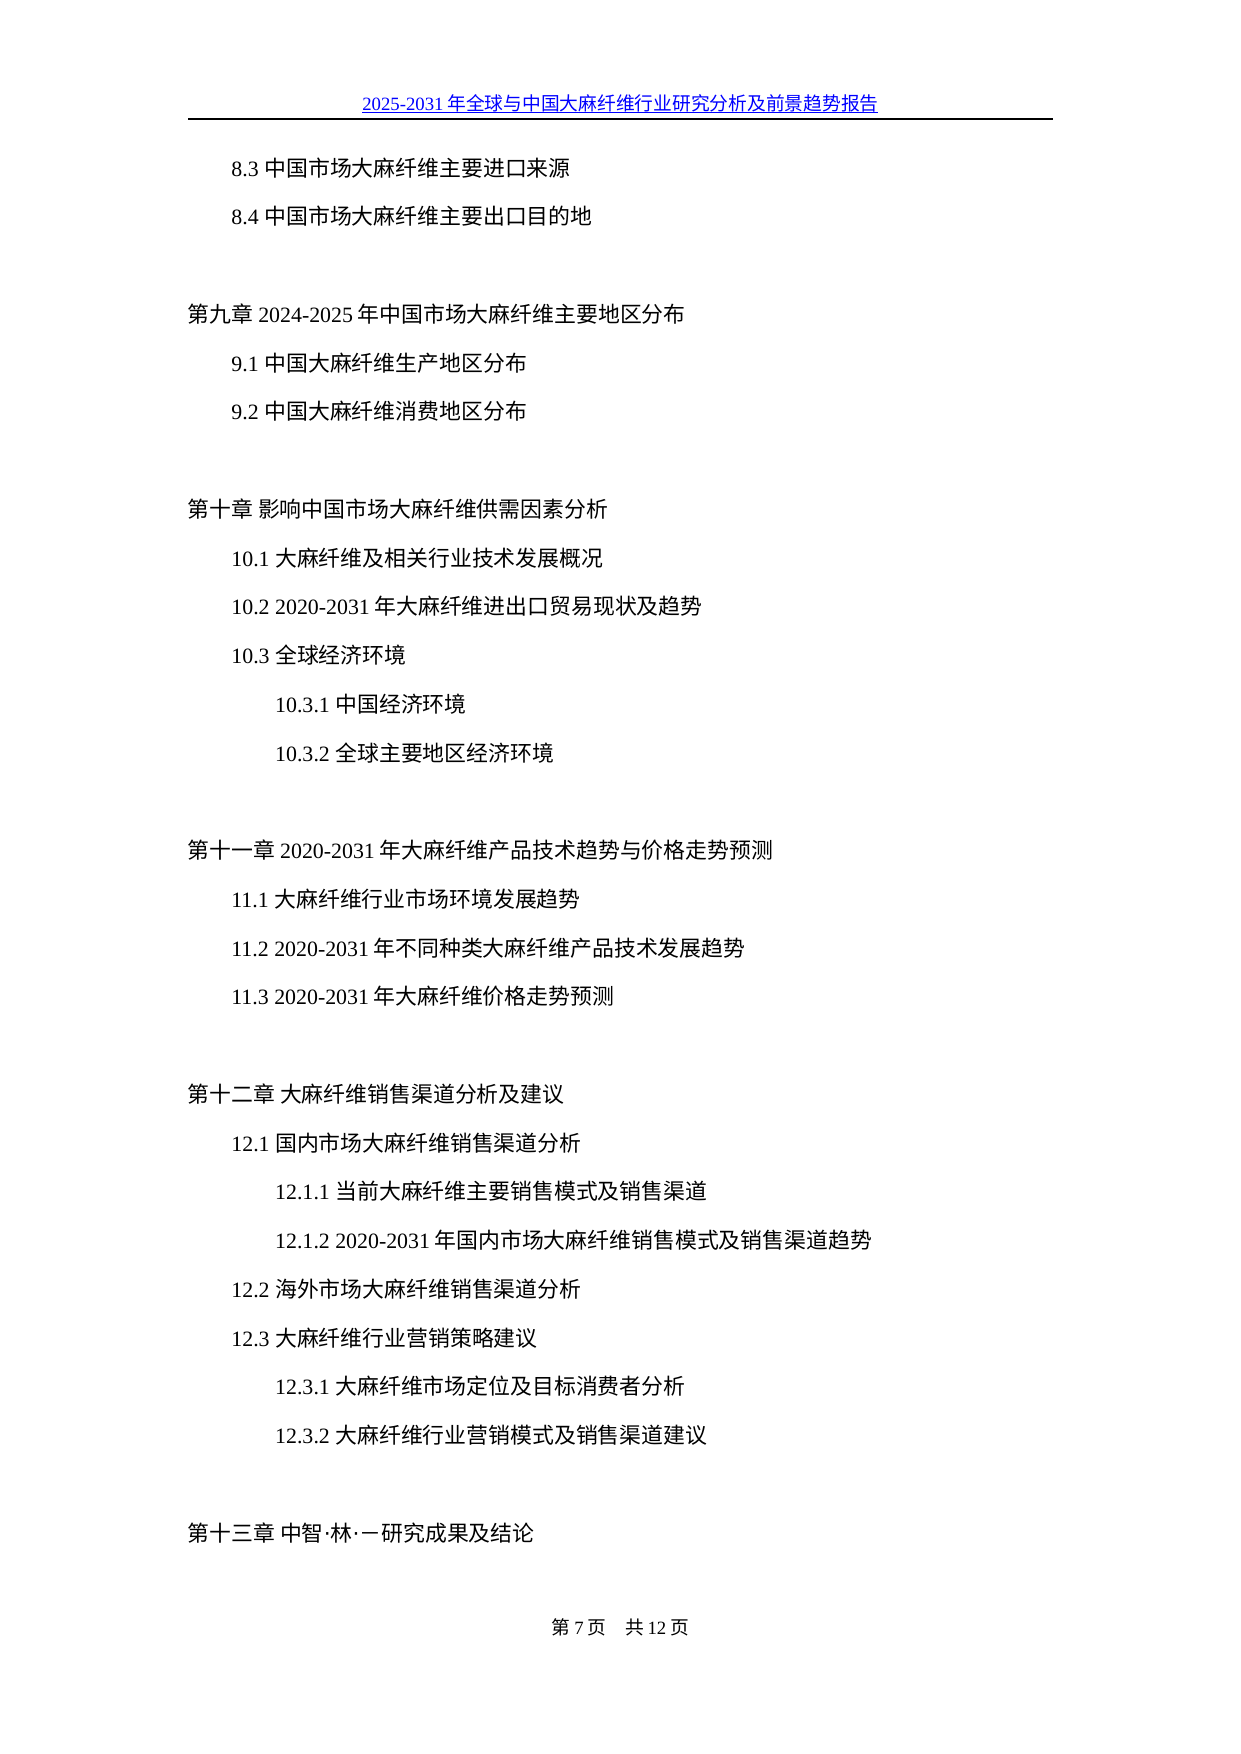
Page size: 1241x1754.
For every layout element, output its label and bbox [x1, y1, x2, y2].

text [187, 150, 1053, 1548]
